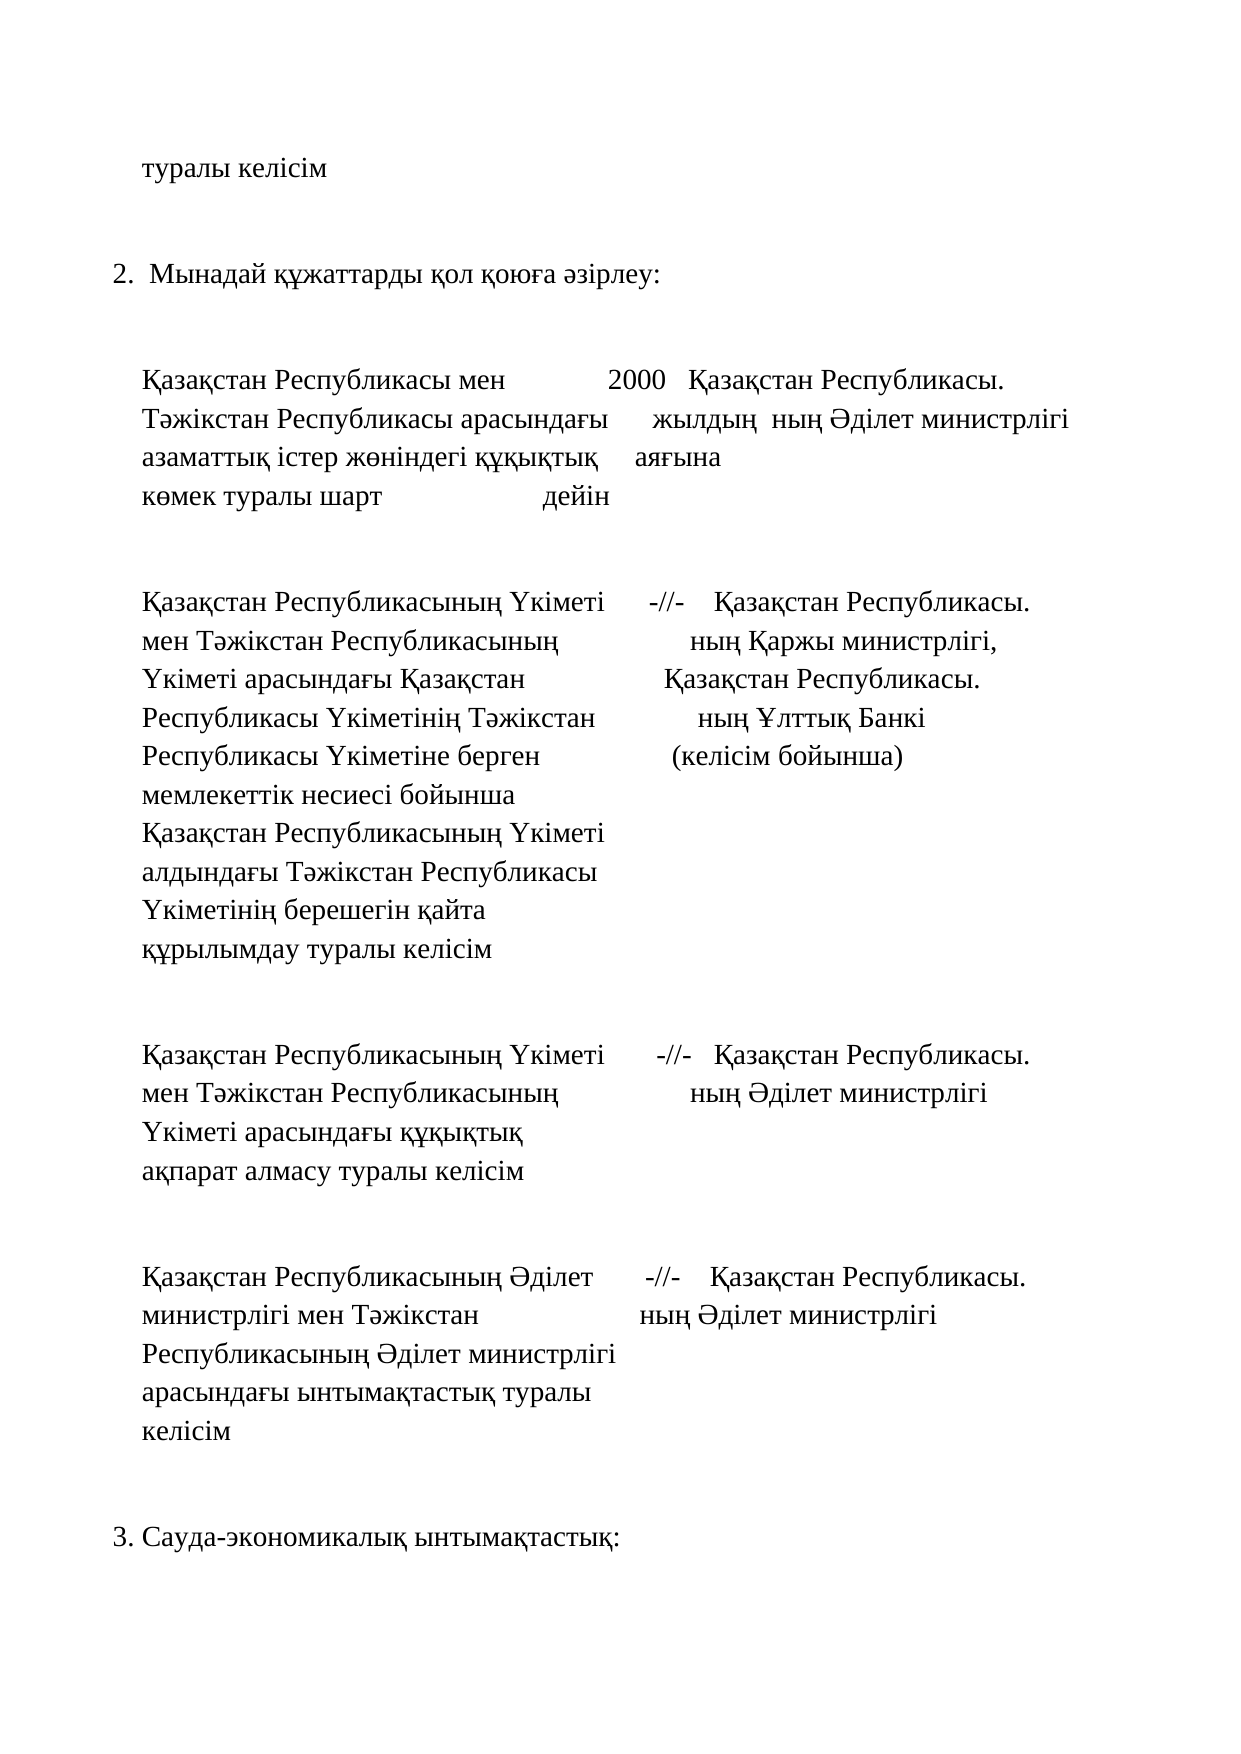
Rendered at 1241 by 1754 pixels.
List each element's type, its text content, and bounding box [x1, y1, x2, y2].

text көмек туралы шарт дейін [112, 478, 1128, 511]
text мен Тәжiкстан Республикасының ның Қаржы министрлігі, [112, 623, 1128, 656]
text Тәжiкстан Республикасы арасындағы жылдың ның Әділет министрлігі [112, 401, 1128, 434]
text Қазақстан Республикасының Үкiметi [112, 815, 1128, 849]
text 2. Мынадай құжаттарды қол қоюға әзiрлеу: [112, 256, 1128, 290]
text ақпарат алмасу туралы келісiм [112, 1153, 1128, 1186]
text азаматтық iстер жөніндегi құқықтық аяғына [112, 439, 1128, 473]
text министрлiгi мен Тәжiкстан ның Әділет министрлігі [112, 1297, 1128, 1331]
text алдындағы Тәжiкстан Республикасы [112, 854, 1128, 887]
text Қазақстан Республикасы мен 2000 Қазақстан Республикасы. [112, 362, 1128, 396]
text келiсiм [112, 1413, 1128, 1447]
text Қазақстан Республикасының Үкiметi -//- Қазақстан Республикасы. [112, 1037, 1128, 1071]
text арасындағы ынтымақтастық туралы [112, 1374, 1128, 1408]
text мемлекеттiк несиесі бойынша [112, 777, 1128, 810]
text Қазақстан Республикасының Үкiметi -//- Қазақстан Республикасы. [112, 584, 1128, 618]
text Үкiметiнiң берешегiн қайта [112, 892, 1128, 926]
text Республикасының Әдiлет министрлiгi [112, 1336, 1128, 1369]
text туралы келiсiм [112, 150, 1128, 183]
text Үкiметi арасындағы құқықтық [112, 1114, 1128, 1148]
text Үкiметi арасындағы Қазақстан Қазақстан Республикасы. [112, 661, 1128, 695]
text 3. Сауда-экономикалық ынтымақтастық: [112, 1519, 1128, 1553]
text мен Тәжiкстан Республикасының ның Әділет министрлігі [112, 1076, 1128, 1109]
text Республикасы Үкiметiнiң Тәжiкстан ның Ұлттық Банкі [112, 700, 1128, 733]
text Республикасы Yкiметiне берген (келісім бойынша) [112, 738, 1128, 772]
text құрылымдау туралы келiсiм [112, 931, 1128, 964]
text Қазақстан Республикасының Әдiлет -//- Қазақстан Республикасы. [112, 1259, 1128, 1292]
